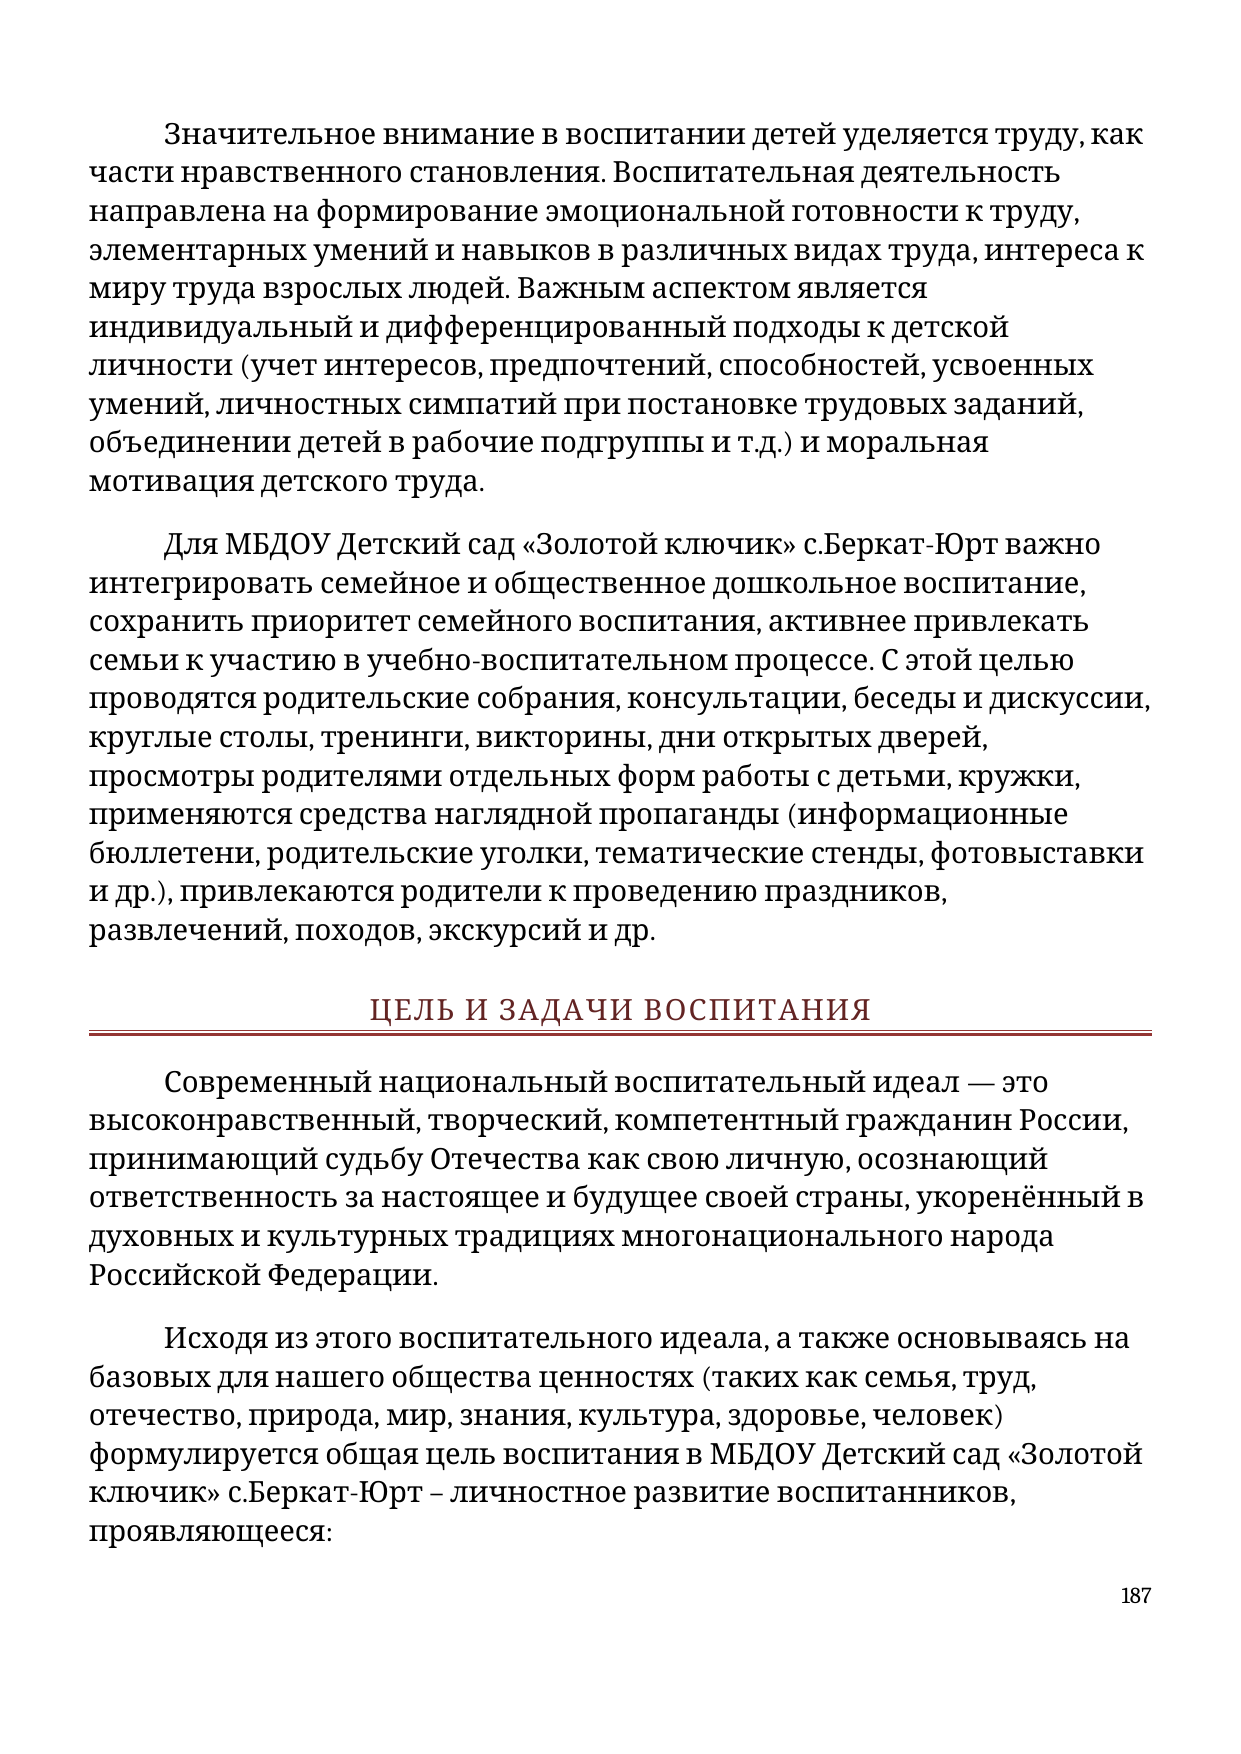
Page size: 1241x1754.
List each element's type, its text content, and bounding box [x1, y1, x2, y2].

text Для МБДОУ Детский сад «Золотой ключик» с.Беркат-Юрт важно интегрировать семейное и общественное дошкольное воспитание, сохранить приоритет семейного воспитания, активнее привлекать семьи к участию в учебно-воспитательном процессе. С этой целью проводятся родительские собрания, консультации, беседы и дискуссии, круглые столы, тренинги, викторины, дни открытых дверей, просмотры родителями отдельных форм работы с детьми, кружки, применяются средства наглядной пропаганды (информационные бюллетени, родительские уголки, тематические стенды, фотовыставки и др.), привлекаются родители к проведению праздников, развлечений, походов, экскурсий и др. [89, 528, 1152, 947]
text Современный национальный воспитательный идеал — это высоконравственный, творческий, компетентный гражданин России, принимающий судьбу Отечества как свою личную, осознающий ответственность за настоящее и будущее своей страны, укоренённый в духовных и культурных традициях многонационального народа Российской Федерации. [89, 1066, 1152, 1292]
text Исходя из этого воспитательного идеала, а также основываясь на базовых для нашего общества ценностях (таких как семья, труд, отечество, природа, мир, знания, культура, здоровье, человек) формулируется общая цель воспитания в МБДОУ Детский сад «Золотой ключик» с.Беркат-Юрт – личностное развитие воспитанников, проявляющееся: [89, 1322, 1152, 1548]
text Значительное внимание в воспитании детей уделяется труду, как части нравственного становления. Воспитательная деятельность направлена на формирование эмоциональной готовности к труду, элементарных умений и навыков в различных видах труда, интереса к миру труда взрослых людей. Важным аспектом является индивидуальный и дифференцированный подходы к детской личности (учет интересов, предпочтений, способностей, усвоенных умений, личностных симпатий при постановке трудовых заданий, объединении детей в рабочие подгруппы и т.д.) и моральная мотивация детского труда. [89, 118, 1152, 498]
subtitle Цель и задачи воспитания [89, 994, 1152, 1030]
